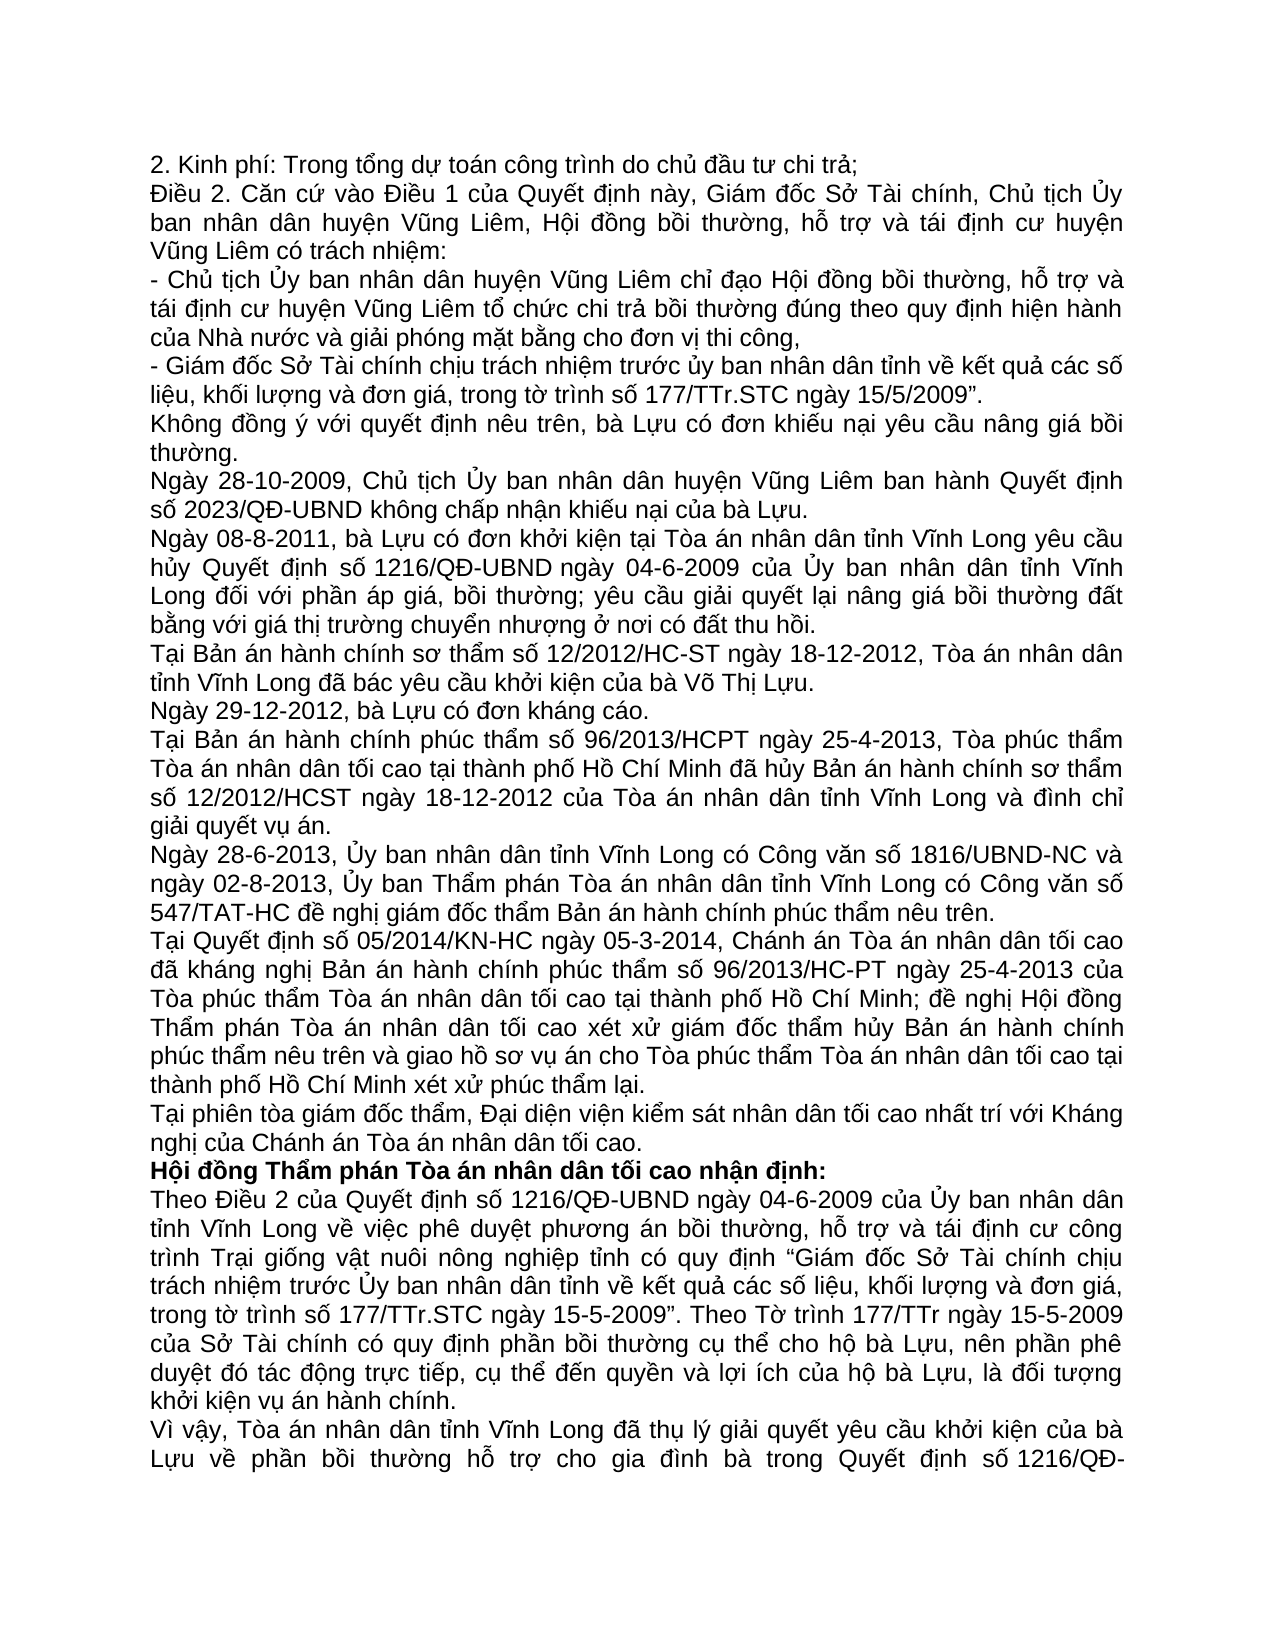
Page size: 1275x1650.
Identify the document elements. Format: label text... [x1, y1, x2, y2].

text Tại Bản án hành chính phúc thẩm số 96/2013/HCPT ngày 25-4-2013, Tòa phúc thẩm Tòa án nhân dân tối cao tại thành phố Hồ Chí Minh đã hủy Bản án hành chính sơ thẩm số 12/2012/HCST ngày 18-12-2012 của Tòa án nhân dân tỉnh Vĩnh Long và đình chỉ giải quyết vụ án. [150, 725, 1125, 840]
text Ngày 08-8-2011, bà Lựu có đơn khởi kiện tại Tòa án nhân dân tỉnh Vĩnh Long yêu cầu hủy Quyết định số 1216/QĐ-UBND ngày 04-6-2009 của Ủy ban nhân dân tỉnh Vĩnh Long đối với phần áp giá, bồi thường; yêu cầu giải quyết lại nâng giá bồi thường đất bằng với giá thị trường chuyển nhượng ở nơi có đất thu hồi. [150, 524, 1125, 639]
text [150, 1415, 1125, 1472]
text - Giám đốc Sở Tài chính chịu trách nhiệm trước ủy ban nhân dân tỉnh về kết quả các số liệu, khối lượng và đơn giá, trong tờ trình số 177/TTr.STC ngày 15/5/2009”. [150, 351, 1125, 409]
text Ngày 28-6-2013, Ủy ban nhân dân tỉnh Vĩnh Long có Công văn số 1816/UBND-NC và ngày 02-8-2013, Ủy ban Thẩm phán Tòa án nhân dân tỉnh Vĩnh Long có Công văn số 547/TAT-HC đề nghị giám đốc thẩm Bản án hành chính phúc thẩm nêu trên. [150, 840, 1125, 926]
text Điều 2. Căn cứ vào Điều 1 của Quyết định này, Giám đốc Sở Tài chính, Chủ tịch Ủy ban nhân dân huyện Vũng Liêm, Hội đồng bồi thường, hỗ trợ và tái định cư huyện Vũng Liêm có trách nhiệm: [150, 179, 1125, 265]
text Tại Bản án hành chính sơ thẩm số 12/2012/HC-ST ngày 18-12-2012, Tòa án nhân dân tỉnh Vĩnh Long đã bác yêu cầu khởi kiện của bà Võ Thị Lựu. [150, 639, 1125, 696]
text Theo Điều 2 của Quyết định số 1216/QĐ-UBND ngày 04-6-2009 của Ủy ban nhân dân tỉnh Vĩnh Long về việc phê duyệt phương án bồi thường, hỗ trợ và tái định cư công trình Trại giống vật nuôi nông nghiệp tỉnh có quy định “Giám đốc Sở Tài chính chịu trách nhiệm trước Ủy ban nhân dân tỉnh về kết quả các số liệu, khối lượng và đơn giá, trong tờ trình số 177/TTr.STC ngày 15-5-2009”. Theo Tờ trình 177/TTr ngày 15-5-2009 của Sở Tài chính có quy định phần bồi thường cụ thể cho hộ bà Lựu, nên phần phê duyệt đó tác động trực tiếp, cụ thể đến quyền và lợi ích của hộ bà Lựu, là đối tượng khởi kiện vụ án hành chính. [150, 1185, 1125, 1415]
text Không đồng ý với quyết định nêu trên, bà Lựu có đơn khiếu nại yêu cầu nâng giá bồi thường. [150, 409, 1125, 466]
text Hội đồng Thẩm phán Tòa án nhân dân tối cao nhận định: [150, 1156, 1125, 1185]
text Ngày 29-12-2012, bà Lựu có đơn kháng cáo. [150, 696, 1125, 725]
text Ngày 28-10-2009, Chủ tịch Ủy ban nhân dân huyện Vũng Liêm ban hành Quyết định số 2023/QĐ-UBND không chấp nhận khiếu nại của bà Lựu. [150, 466, 1125, 524]
text Tại phiên tòa giám đốc thẩm, Đại diện viện kiểm sát nhân dân tối cao nhất trí với Kháng nghị của Chánh án Tòa án nhân dân tối cao. [150, 1099, 1125, 1156]
text - Chủ tịch Ủy ban nhân dân huyện Vũng Liêm chỉ đạo Hội đồng bồi thường, hỗ trợ và tái định cư huyện Vũng Liêm tổ chức chi trả bồi thường đúng theo quy định hiện hành của Nhà nước và giải phóng mặt bằng cho đơn vị thi công, [150, 265, 1125, 351]
text Tại Quyết định số 05/2014/KN-HC ngày 05-3-2014, Chánh án Tòa án nhân dân tối cao đã kháng nghị Bản án hành chính phúc thẩm số 96/2013/HC-PT ngày 25-4-2013 của Tòa phúc thẩm Tòa án nhân dân tối cao tại thành phố Hồ Chí Minh; đề nghị Hội đồng Thẩm phán Tòa án nhân dân tối cao xét xử giám đốc thẩm hủy Bản án hành chính phúc thẩm nêu trên và giao hồ sơ vụ án cho Tòa phúc thẩm Tòa án nhân dân tối cao tại thành phố Hồ Chí Minh xét xử phúc thẩm lại. [150, 926, 1125, 1099]
text 2. Kinh phí: Trong tổng dự toán công trình do chủ đầu tư chi trả; [150, 150, 1125, 179]
